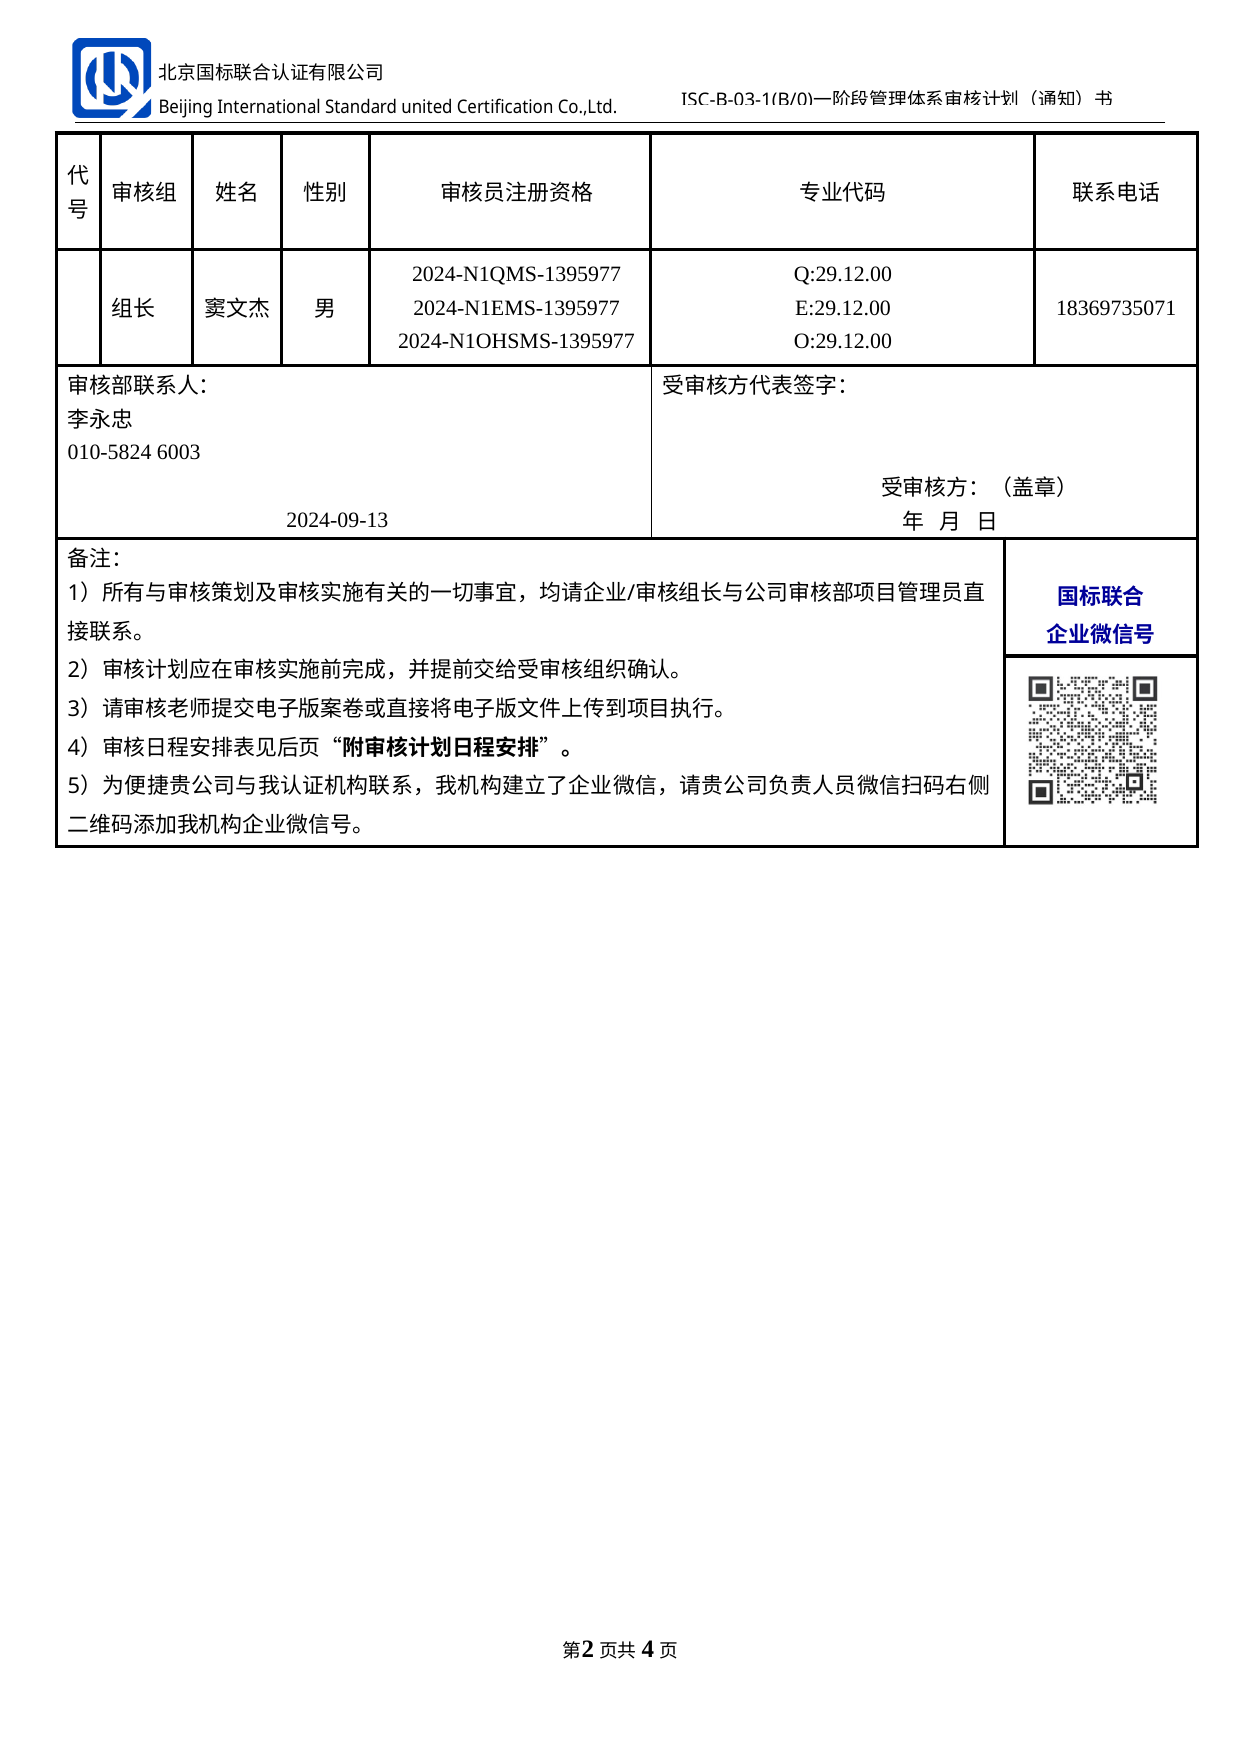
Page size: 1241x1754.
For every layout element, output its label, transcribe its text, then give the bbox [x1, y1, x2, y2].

table_cell 窦文杰 [194, 251, 280, 364]
picture [72, 38, 152, 118]
table_cell 审核员注册资格 [371, 135, 649, 248]
table_cell 国标联合 企业微信号 [1006, 540, 1196, 654]
table_cell Q:29.12.00 E:29.12.00 O:29.12.00 [652, 251, 1033, 364]
table_cell 备注： 1）所有与审核策划及审核实施有关的一切事宜，均请企业/审核组长与公司审核部项目管理员直接联系。 2）审核计划应在审核实施前完成，并提前交给受审核组织确认。 3）请审核老师提交电子版案卷或直接将电子版文件上传到项目执行。 4）审核日程安排表见后页“附审核计划日程安排”。 5）为便捷贵公司与我认证机构联系，我机构建立了企业微信，请贵公司负责人员微信扫码右侧二维码添加我机构企业微信号。 [58, 540, 1003, 844]
picture [1020, 670, 1166, 814]
table_cell [58, 251, 99, 364]
table_cell 组长 [102, 251, 191, 364]
table_cell 专业代码 [652, 135, 1033, 248]
table_cell 审核组 [102, 135, 191, 248]
table_cell 18369735071 [1036, 251, 1196, 364]
table_cell 男 [283, 251, 368, 364]
table_cell 代号 [58, 135, 99, 248]
table_cell 2024-N1QMS-1395977 2024-N1EMS-1395977 2024-N1OHSMS-1395977 [371, 251, 649, 364]
table_cell 联系电话 [1036, 135, 1196, 248]
table_cell 受审核方代表签字： 受审核方：（盖章） 年 月 日 [652, 367, 1196, 537]
table_cell 姓名 [194, 135, 280, 248]
table_cell [1006, 658, 1196, 844]
table_cell 审核部联系人： 李永忠 010-5824 6003 2024-09-13 [58, 367, 651, 537]
table_cell 性别 [283, 135, 368, 248]
